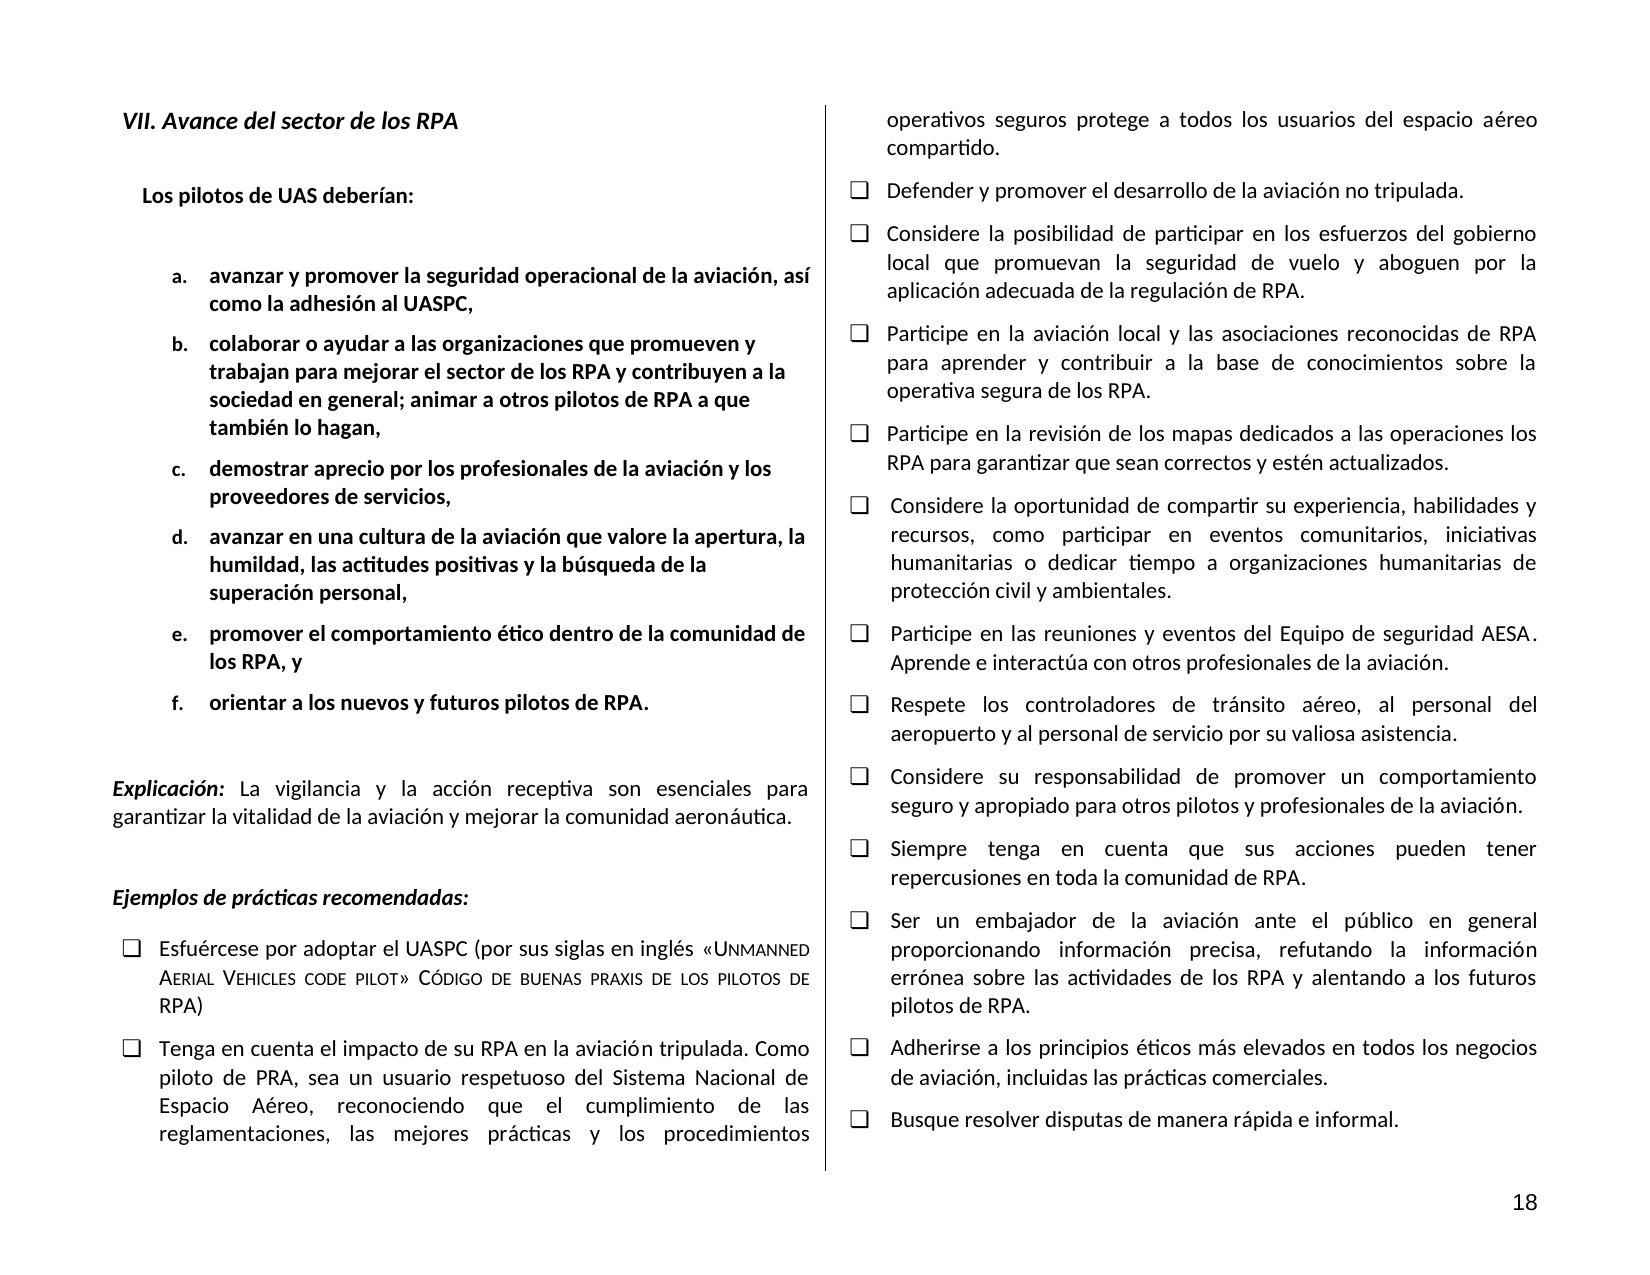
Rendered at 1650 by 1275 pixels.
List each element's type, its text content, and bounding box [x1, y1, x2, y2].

list Tenga en cuenta el impacto de su RPA en la aviación tripulada. Como piloto de PRA, sea un usuario respetuoso del Sistema Nacional de Espacio Aéreo, reconociendo que el cumplimiento de las reglamentaciones, las mejores prácticas y los procedimientos operativos seguros protege a todos los usuarios del espacio aéreo compartido. [121, 1032, 810, 1147]
list avanzar y promover la seguridad operacional de la aviación, así como la adhesión al UASPC, [172, 261, 810, 317]
list Considere la oportunidad de compartir su experiencia, habilidades y recursos, como participar en eventos comunitarios, iniciativas humanitarias o dedicar tiempo a organizaciones humanitarias de protección civil y ambientales. [849, 489, 1537, 604]
list Tenga en cuenta el impacto de su RPA en la aviación tripulada. Como piloto de PRA, sea un usuario respetuoso del Sistema Nacional de Espacio Aéreo, reconociendo que el cumplimiento de las reglamentaciones, las mejores prácticas y los procedimientos operativos seguros protege a todos los usuarios del espacio aéreo compartido. [849, 105, 1537, 161]
list Considere su responsabilidad de promover un comportamiento seguro y apropiado para otros pilotos y profesionales de la aviación. [849, 760, 1537, 819]
list demostrar aprecio por los profesionales de la aviación y los proveedores de servicios, [172, 454, 810, 510]
text VII. Avance del sector de los RPA [122, 105, 810, 136]
list Defender y promover el desarrollo de la aviación no tripulada. [849, 173, 1537, 205]
list Busque resolver disputas de manera rápida e informal. [849, 1103, 1537, 1134]
list Considere la posibilidad de participar en los esfuerzos del gobierno local que promuevan la seguridad de vuelo y aboguen por la aplicación adecuada de la regulación de RPA. [849, 217, 1537, 304]
list promover el comportamiento ético dentro de la comunidad de los RPA, y [172, 619, 810, 675]
list Ser un embajador de la aviación ante el público en general proporcionando información precisa, refutando la información errónea sobre las actividades de los RPA y alentando a los futuros pilotos de RPA. [849, 903, 1537, 1019]
list Esfuércese por adoptar el UASPC (por sus siglas en inglés «Unmanned Aerial Vehicles code pilot» Código de buenas praxis de los pilotos de RPA) [121, 932, 810, 1019]
text Ejemplos de prácticas recomendadas: [112, 883, 810, 911]
list Participe en las reuniones y eventos del Equipo de seguridad AESA. Aprende e interactúa con otros profesionales de la aviación. [849, 616, 1537, 676]
text Los pilotos de UAS deberían: [142, 188, 810, 208]
list orientar a los nuevos y futuros pilotos de RPA. [172, 688, 810, 716]
text Explicación: La vigilancia y la acción receptiva son esenciales para garantizar la vitalidad de la aviación y mejorar la comunidad aeronáutica. [112, 774, 810, 830]
list Siempre tenga en cuenta que sus acciones pueden tener repercusiones en toda la comunidad de RPA. [849, 832, 1537, 891]
list Participe en la aviación local y las asociaciones reconocidas de RPA para aprender y contribuir a la base de conocimientos sobre la operativa segura de los RPA. [849, 317, 1537, 404]
list Adherirse a los principios éticos más elevados en todos los negocios de aviación, incluidas las prácticas comerciales. [849, 1031, 1537, 1091]
list Participe en la revisión de los mapas dedicados a las operaciones los RPA para garantizar que sean correctos y estén actualizados. [849, 417, 1537, 476]
list avanzar en una cultura de la aviación que valore la apertura, la humildad, las actitudes positivas y la búsqueda de la superación personal, [172, 522, 810, 607]
list colaborar o ayudar a las organizaciones que promueven y trabajan para mejorar el sector de los RPA y contribuyen a la sociedad en general; animar a otros pilotos de RPA a que también lo hagan, [172, 329, 810, 441]
list Respete los controladores de tránsito aéreo, al personal del aeropuerto y al personal de servicio por su valiosa asistencia. [849, 688, 1537, 747]
